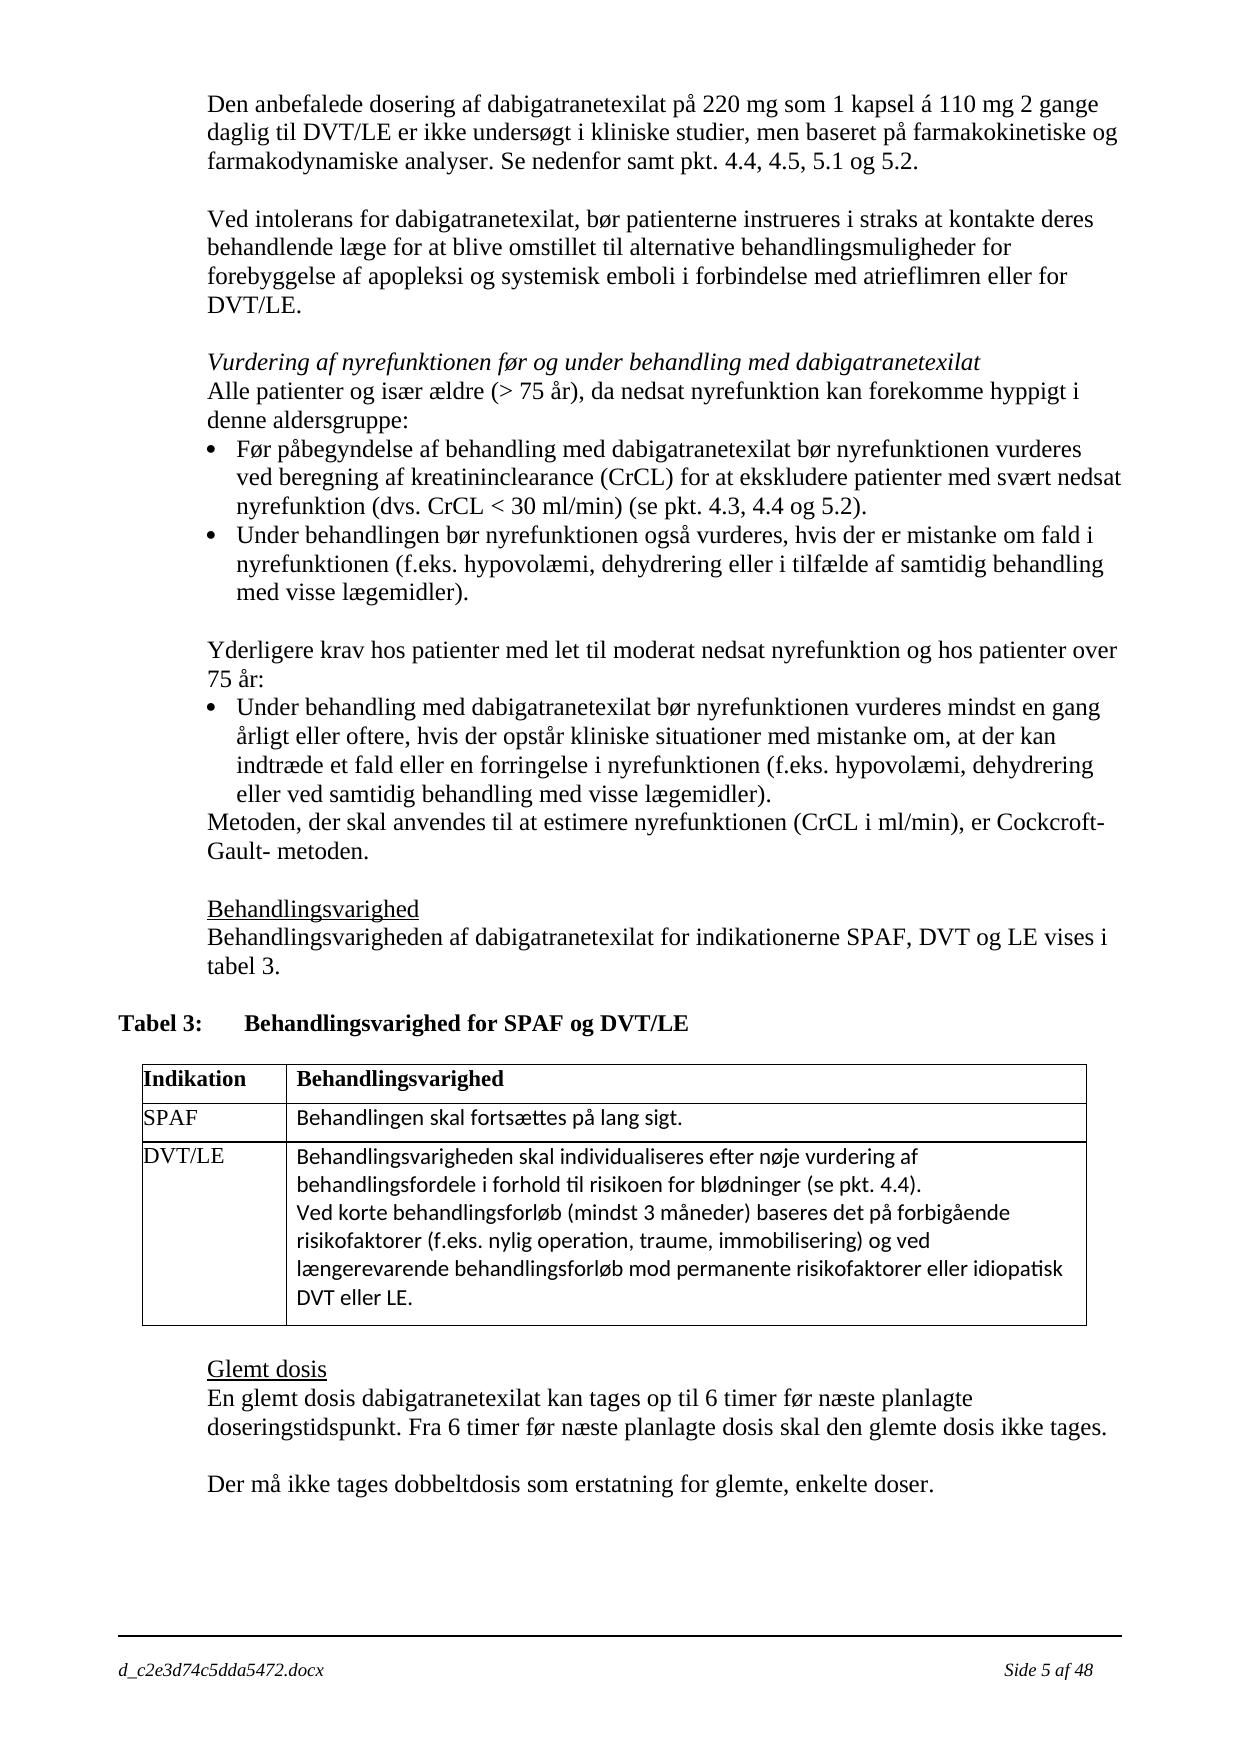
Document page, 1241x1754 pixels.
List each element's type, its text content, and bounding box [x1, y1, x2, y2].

text Vurdering af nyrefunktionen før og under behandling med dabigatranetexilat [207, 347, 1122, 376]
table_cell Behandlingen skal fortsættes på lang sigt. [287, 1104, 1086, 1141]
text Der må ikke tages dobbeltdosis som erstatning for glemte, enkelte doser. [207, 1469, 1122, 1498]
table_cell SPAF [143, 1104, 286, 1141]
text Behandlingsvarighed [207, 894, 1122, 922]
text Den anbefalede dosering af dabigatranetexilat på 220 mg som 1 kapsel á 110 mg 2 gange daglig til DVT/LE er ikke undersøgt i kliniske studier, men baseret på farmakokinetiske og farmakodynamiske analyser. Se nedenfor samt pkt. 4.4, 4.5, 5.1 og 5.2. [207, 89, 1122, 175]
text Yderligere krav hos patienter med let til moderat nedsat nyrefunktion og hos patienter over 75 år: [207, 635, 1122, 692]
text En glemt dosis dabigatranetexilat kan tages op til 6 timer før næste planlagte doseringstidspunkt. Fra 6 timer før næste planlagte dosis skal den glemte dosis ikke tages. [207, 1383, 1122, 1441]
list Før påbegyndelse af behandling med dabigatranetexilat bør nyrefunktionen vurderes ved beregning af kreatininclearance (CrCL) for at ekskludere patienter med svært nedsat nyrefunktion (dvs. CrCL < 30 ml/min) (se pkt. 4.3, 4.4 og 5.2). [207, 434, 1122, 520]
text Alle patienter og især ældre (> 75 år), da nedsat nyrefunktion kan forekomme hyppigt i denne aldersgruppe: [207, 376, 1122, 434]
list Under behandlingen bør nyrefunktionen også vurderes, hvis der er mistanke om fald i nyrefunktionen (f.eks. hypovolæmi, dehydrering eller i tilfælde af samtidig behandling med visse lægemidler). [207, 520, 1122, 606]
table_header Behandlingsvarighed [287, 1065, 1086, 1102]
list Under behandling med dabigatranetexilat bør nyrefunktionen vurderes mindst en gang årligt eller oftere, hvis der opstår kliniske situationer med mistanke om, at der kan indtræde et fald eller en forringelse i nyrefunktionen (f.eks. hypovolæmi, dehydrering eller ved samtidig behandling med visse lægemidler). [207, 692, 1122, 807]
table_cell Behandlingsvarigheden skal individualiseres efter nøje vurdering af behandlingsfordele i forhold til risikoen for blødninger (se pkt. 4.4). Ved korte behandlingsforløb (mindst 3 måneder) baseres det på forbigående risikofaktorer (f.eks. nylig operation, traume, immobilisering) og ved længerevarende behandlingsforløb mod permanente risikofaktorer eller idiopatisk DVT eller LE. [287, 1143, 1086, 1324]
text Tabel 3: Behandlingsvarighed for SPAF og DVT/LE [118, 1009, 1122, 1036]
text Behandlingsvarigheden af dabigatranetexilat for indikationerne SPAF, DVT og LE vises i tabel 3. [207, 922, 1122, 980]
text Metoden, der skal anvendes til at estimere nyrefunktionen (CrCL i ml/min), er Cockcroft-Gault- metoden. [207, 807, 1122, 865]
table_header Indikation [143, 1065, 286, 1102]
text Glemt dosis [207, 1354, 1122, 1383]
table_cell DVT/LE [143, 1143, 286, 1324]
text Ved intolerans for dabigatranetexilat, bør patienterne instrueres i straks at kontakte deres behandlende læge for at blive omstillet til alternative behandlingsmuligheder for forebyggelse af apopleksi og systemisk emboli i forbindelse med atrieflimren eller for DVT/LE. [207, 204, 1122, 319]
